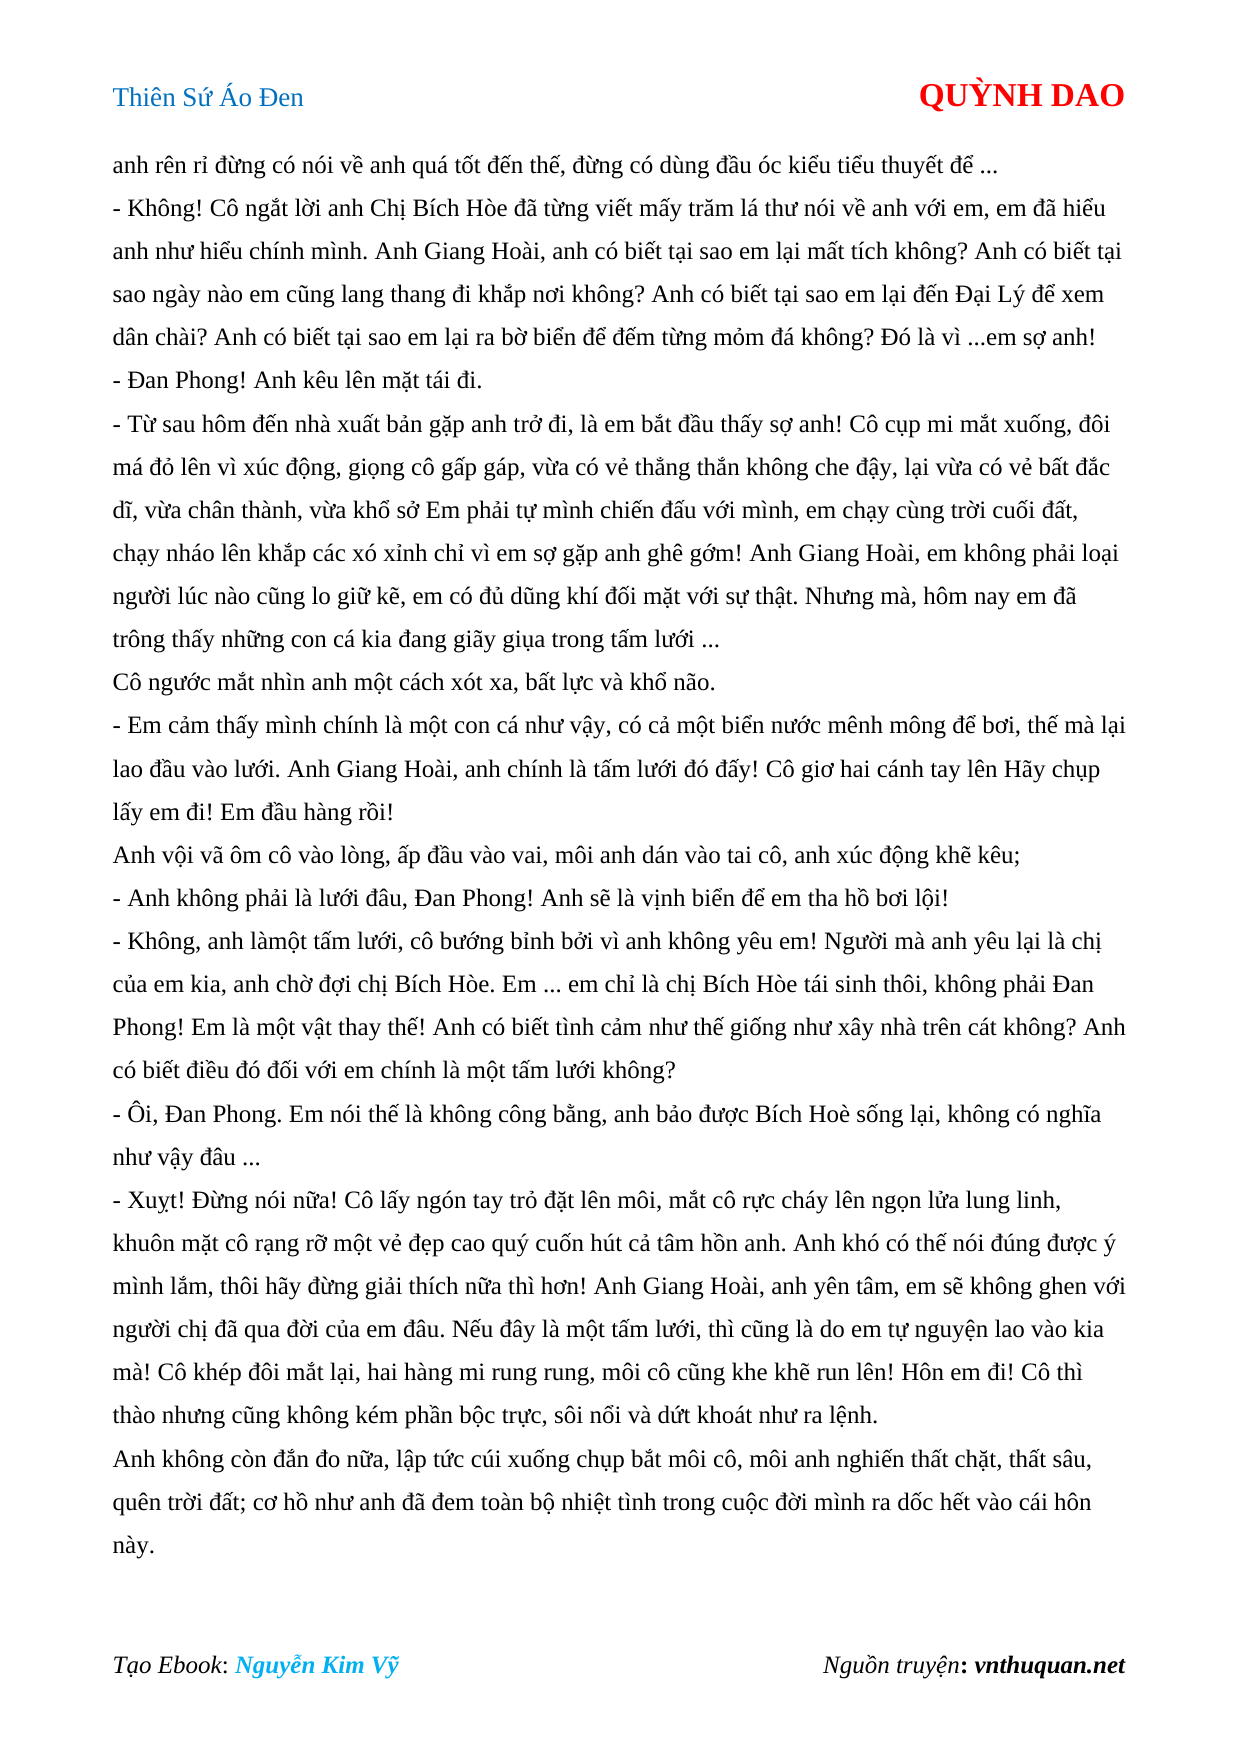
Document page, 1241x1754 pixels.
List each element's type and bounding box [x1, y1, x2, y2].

text [112, 150, 1128, 1559]
